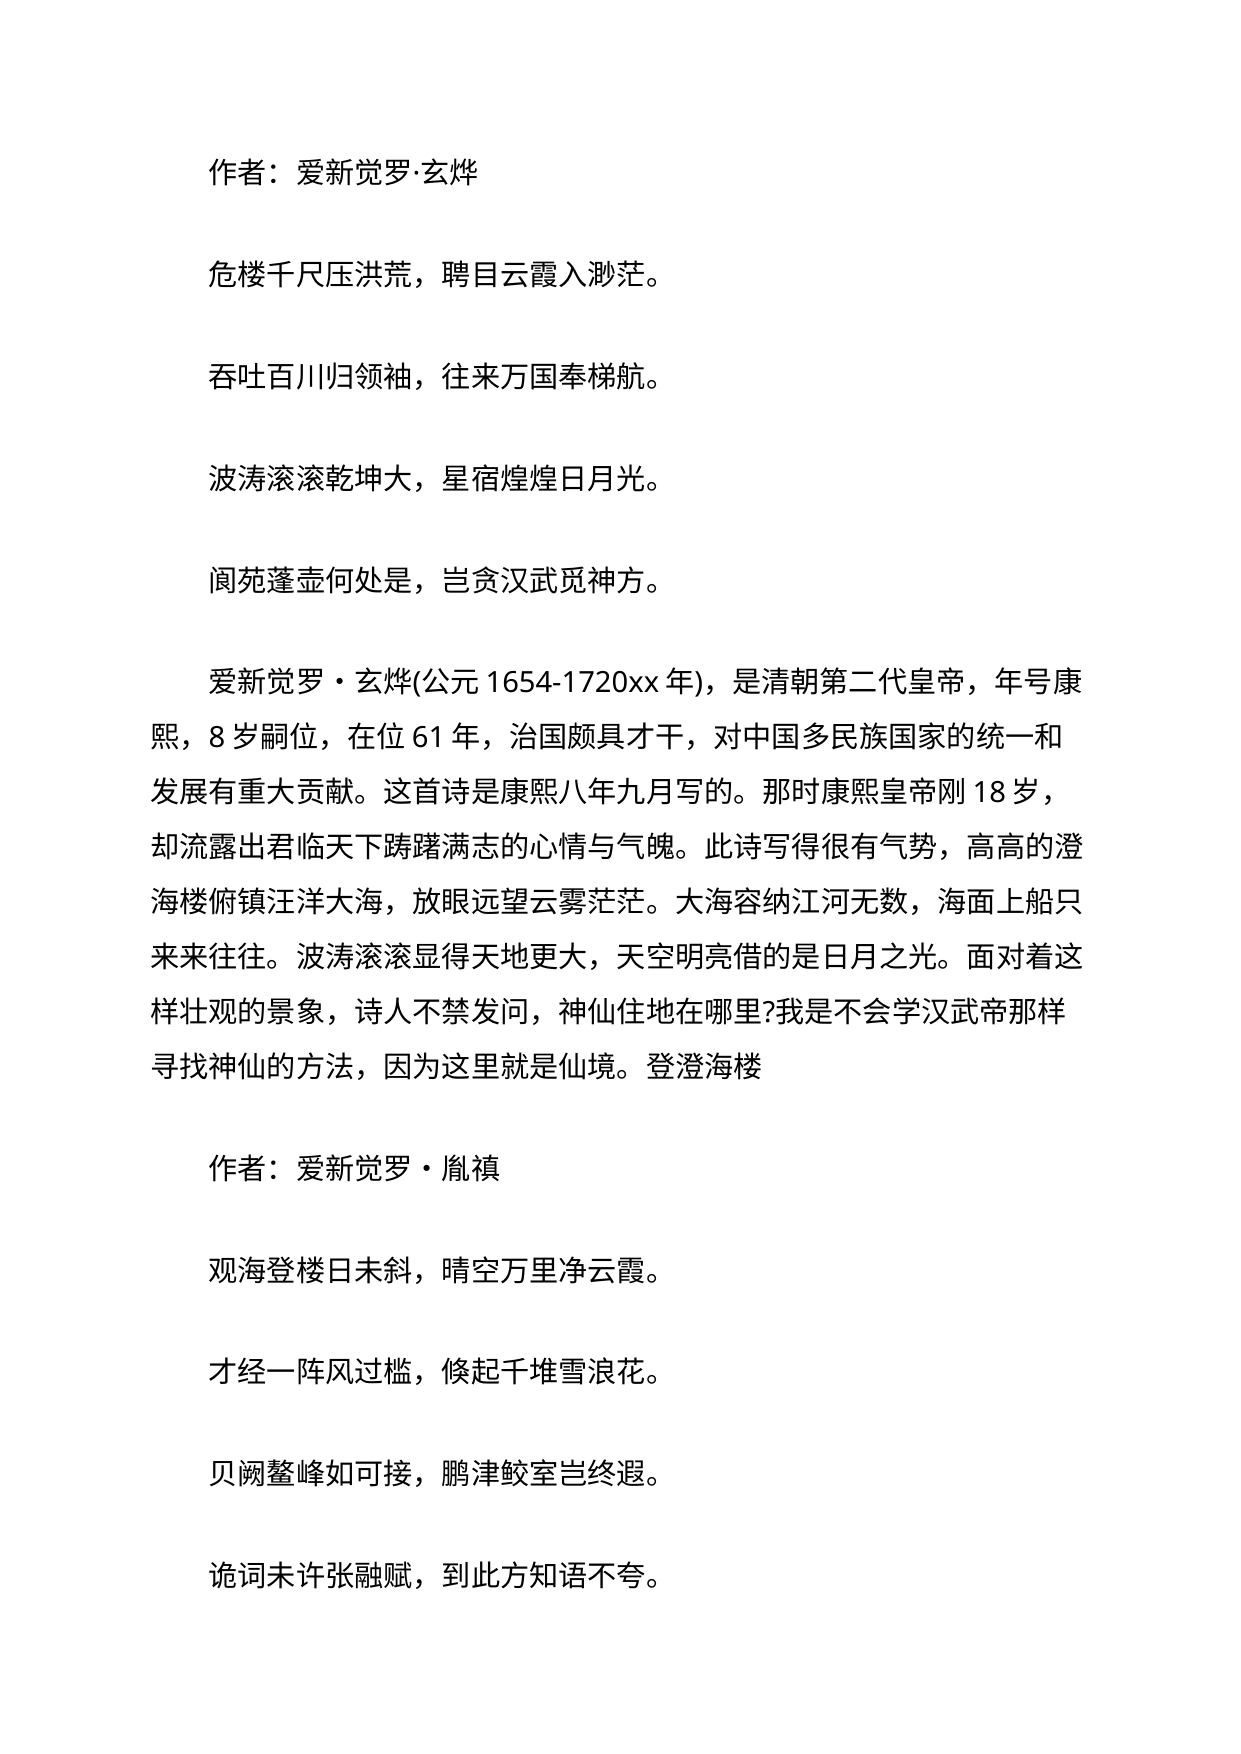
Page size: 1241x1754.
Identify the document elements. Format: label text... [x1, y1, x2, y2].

text 波涛滚滚乾坤大，星宿煌煌日月光。 [150, 456, 1090, 498]
text 才经一阵风过槛，倏起千堆雪浪花。 [150, 1349, 1090, 1391]
text 作者：爱新觉罗·玄烨 [150, 150, 1090, 192]
text 观海登楼日未斜，晴空万里净云霞。 [150, 1247, 1090, 1289]
text 贝阙鳌峰如可接，鹏津鲛室岂终遐。 [150, 1451, 1090, 1493]
text 危楼千尺压洪荒，聘目云霞入渺茫。 [150, 252, 1090, 294]
text 作者：爱新觉罗•胤禛 [150, 1146, 1090, 1188]
text 爱新觉罗•玄烨(公元1654-1720xx年)，是清朝第二代皇帝，年号康熙，8岁嗣位，在位61年，治国颇具才干，对中国多民族国家的统一和发展有重大贡献。这首诗是康熙八年九月写的。那时康熙皇帝刚18岁，却流露出君临天下踌躇满志的心情与气魄。此诗写得很有气势，高高的澄海楼俯镇汪洋大海，放眼远望云雾茫茫。大海容纳江河无数，海面上船只来来往往。波涛滚滚显得天地更大，天空明亮借的是日月之光。面对着这样壮观的景象，诗人不禁发问，神仙住地在哪里?我是不会学汉武帝那样寻找神仙的方法，因为这里就是仙境。登澄海楼 [150, 659, 1090, 1086]
text 阆苑蓬壶何处是，岂贪汉武觅神方。 [150, 557, 1090, 599]
text 诡词未许张融赋，到此方知语不夸。 [150, 1553, 1090, 1595]
text 吞吐百川归领袖，往来万国奉梯航。 [150, 354, 1090, 396]
